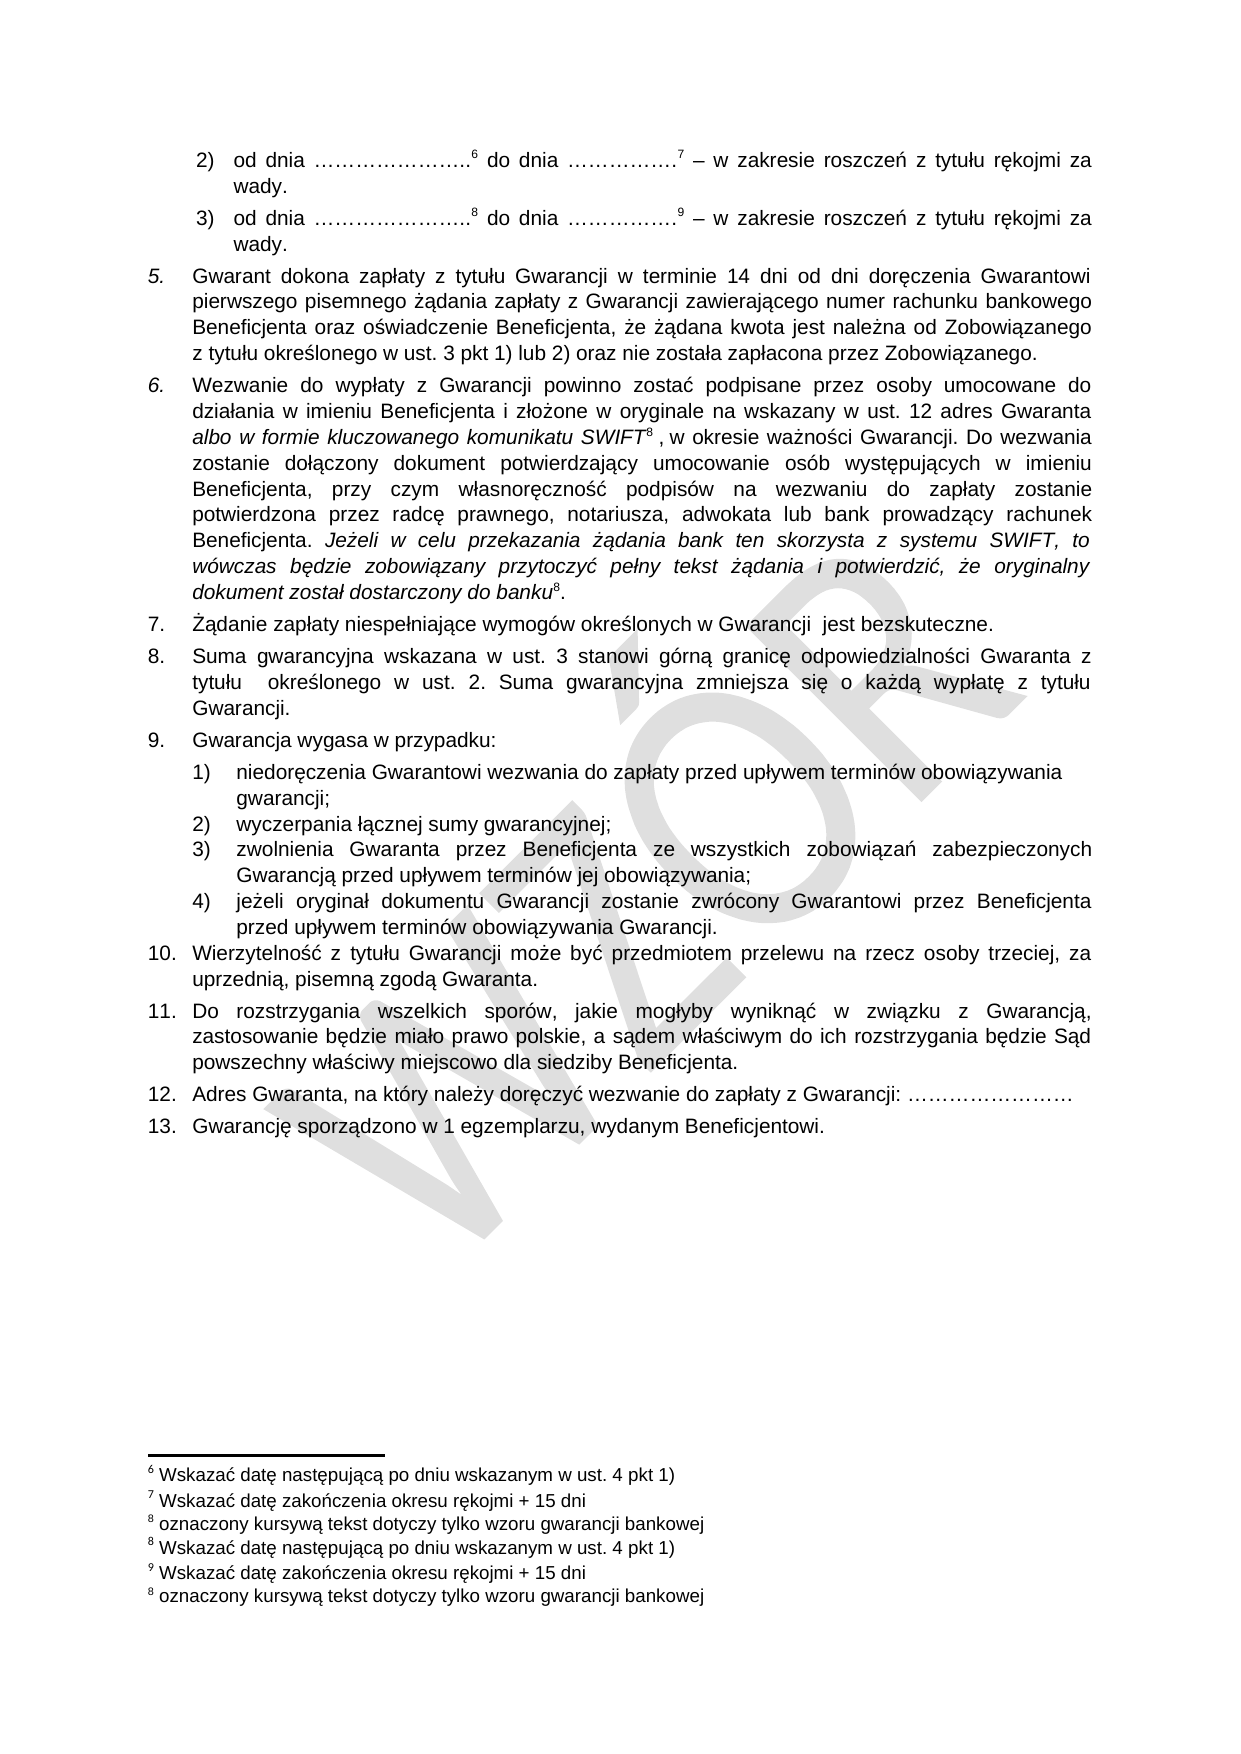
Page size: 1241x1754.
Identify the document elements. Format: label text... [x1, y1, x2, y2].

list niedoręczenia Gwarantowi wezwania do zapłaty przed upływem terminów obowiązywania [192, 760, 1093, 784]
list od dnia ………………….. do dnia ……………. – w zakresie roszczeń z tytułu rękojmi za wady. [196, 206, 1093, 255]
list Wezwanie do wypłaty z Gwarancji powinno zostać podpisane przez osoby umocowane do działania w imieniu Beneficjenta i złożone w oryginale na wskazany w ust. 12 adres Gwaranta albo w formie kluczowanego komunikatu SWIFT8 , w okresie ważności Gwarancji. Do wezwania zostanie dołączony dokument potwierdzający umocowanie osób występujących w imieniu Beneficjenta, przy czym własnoręczność podpisów na wezwaniu do zapłaty zostanie potwierdzona przez radcę prawnego, notariusza, adwokata lub bank prowadzący rachunek Beneficjenta. Jeżeli w celu przekazania żądania bank ten skorzysta z systemu SWIFT, to wówczas będzie zobowiązany przytoczyć pełny tekst żądania i potwierdzić, że oryginalny dokument został dostarczony do banku8. [148, 373, 1093, 604]
list Wierzytelność z tytułu Gwarancji może być przedmiotem przelewu na rzecz osoby trzeciej, za uprzednią, pisemną zgodą Gwaranta. [148, 941, 1093, 990]
list Do rozstrzygania wszelkich sporów, jakie mogłyby wyniknąć w związku z Gwarancją, zastosowanie będzie miało prawo polskie, a sądem właściwym do ich rozstrzygania będzie Sąd powszechny właściwy miejscowo dla siedziby Beneficjenta. [148, 998, 1093, 1074]
list Suma gwarancyjna wskazana w ust. 3 stanowi górną granicę odpowiedzialności Gwaranta z tytułu określonego w ust. 2. Suma gwarancyjna zmniejsza się o każdą wypłatę z tytułu Gwarancji. [148, 644, 1093, 719]
list zwolnienia Gwaranta przez Beneficjenta ze wszystkich zobowiązań zabezpieczonych Gwarancją przed upływem terminów jej obowiązywania; [192, 837, 1093, 887]
list od dnia ………………….. do dnia ……………. – w zakresie roszczeń z tytułu rękojmi za wady. [196, 148, 1093, 197]
list Adres Gwaranta, na który należy doręczyć wezwanie do zapłaty z Gwarancji: …………………… [148, 1082, 1093, 1106]
list Gwarant dokona zapłaty z tytułu Gwarancji w terminie 14 dni od dni doręczenia Gwarantowi pierwszego pisemnego żądania zapłaty z Gwarancji zawierającego numer rachunku bankowego Beneficjenta oraz oświadczenie Beneficjenta, że żądana kwota jest należna od Zobowiązanego z tytułu określonego w ust. 3 pkt 1) lub 2) oraz nie została zapłacona przez Zobowiązanego. [148, 263, 1093, 365]
list wyczerpania łącznej sumy gwarancyjnej; [192, 811, 1093, 835]
list Żądanie zapłaty niespełniające wymogów określonych w Gwarancji jest bezskuteczne. [148, 612, 1093, 636]
list jeżeli oryginał dokumentu Gwarancji zostanie zwrócony Gwarantowi przez Beneficjenta przed upływem terminów obowiązywania Gwarancji. [192, 889, 1093, 939]
list Gwarancję sporządzono w 1 egzemplarzu, wydanym Beneficjentowi. [148, 1114, 1093, 1138]
list gwarancji; [236, 786, 1093, 809]
list Gwarancja wygasa w przypadku: [148, 728, 1093, 752]
